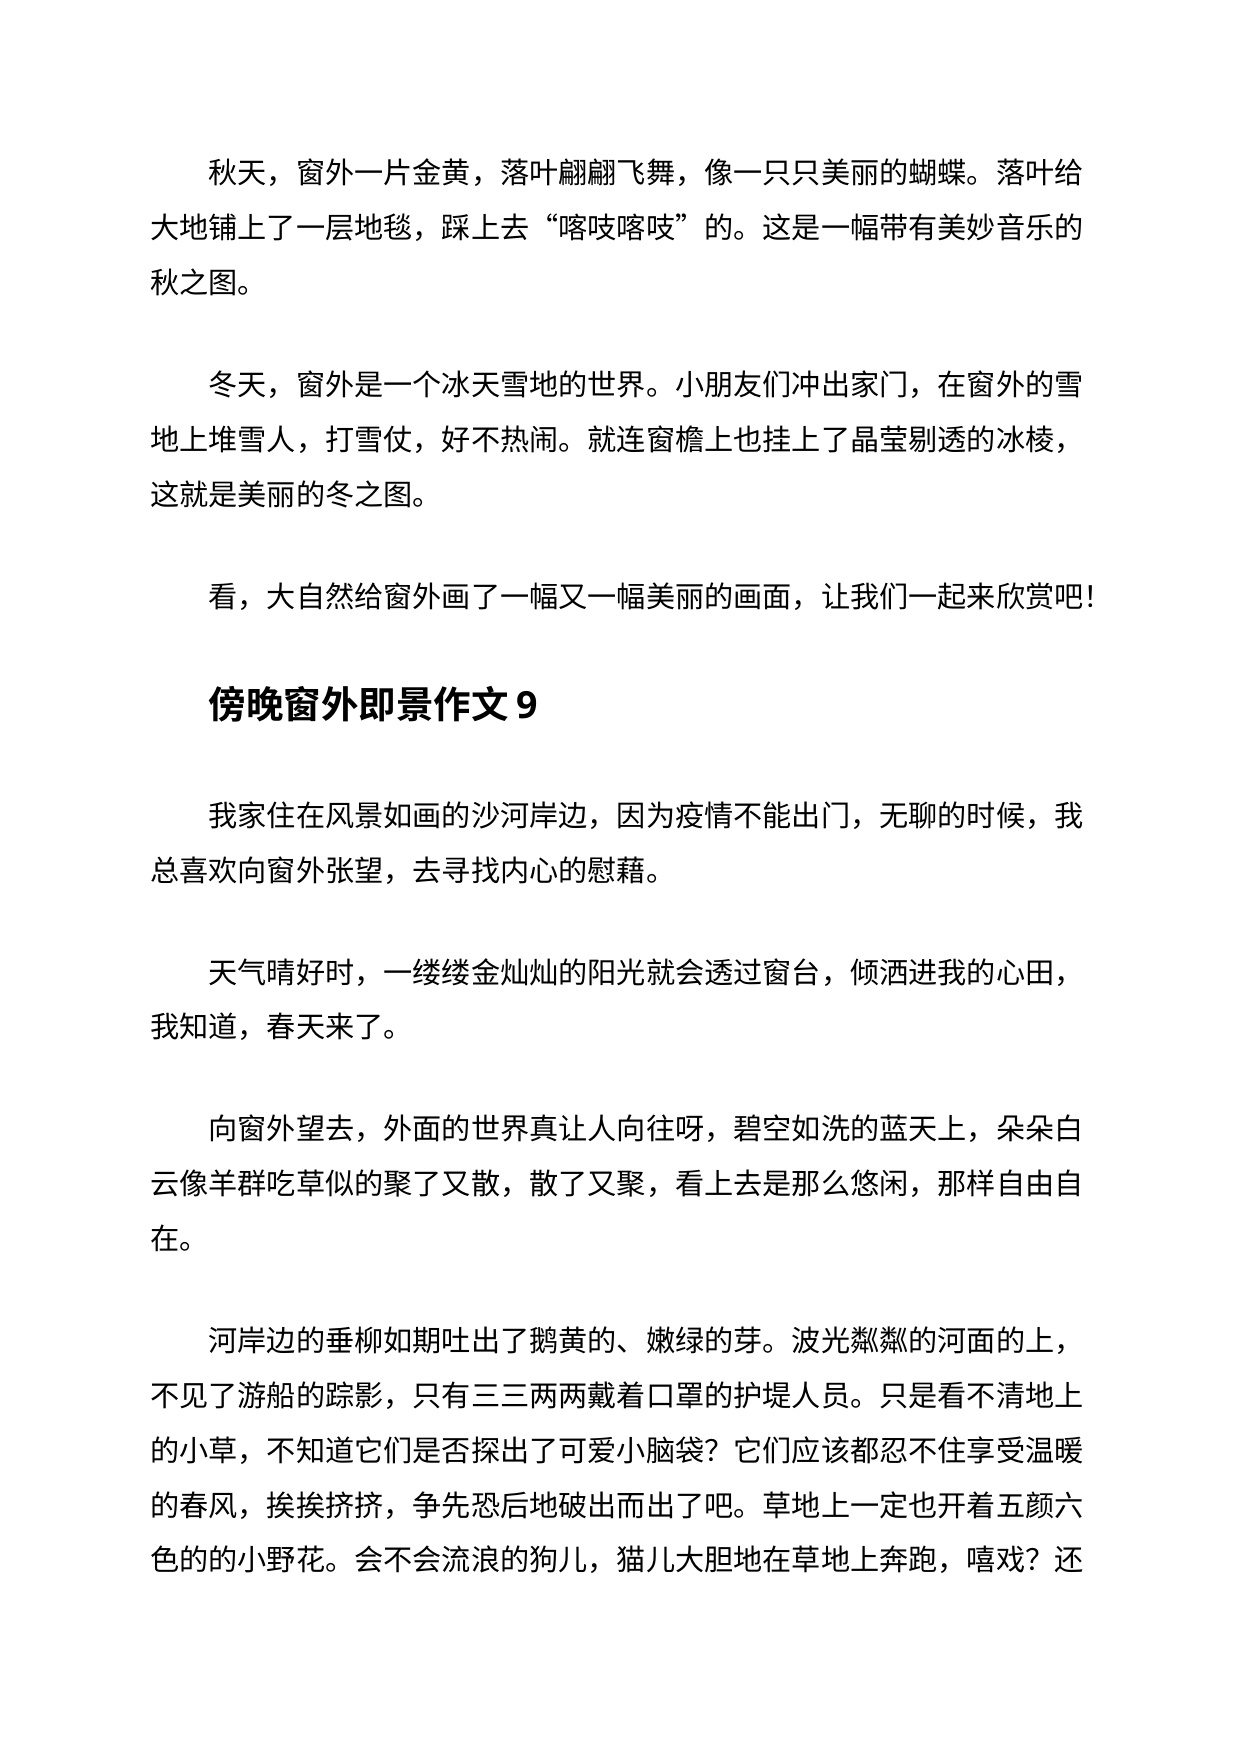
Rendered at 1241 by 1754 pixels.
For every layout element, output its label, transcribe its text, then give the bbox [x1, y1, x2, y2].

text 向窗外望去，外面的世界真让人向往呀，碧空如洗的蓝天上，朵朵白云像羊群吃草似的聚了又散，散了又聚，看上去是那么悠闲，那样自由自在。 [150, 1106, 1090, 1258]
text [150, 1317, 1090, 1579]
text 傍晚窗外即景作文9 [150, 675, 1090, 729]
text 秋天，窗外一片金黄，落叶翩翩飞舞，像一只只美丽的蝴蝶。落叶给大地铺上了一层地毯，踩上去“喀吱喀吱”的。这是一幅带有美妙音乐的秋之图。 [150, 150, 1090, 302]
text 我家住在风景如画的沙河岸边，因为疫情不能出门，无聊的时候，我总喜欢向窗外张望，去寻找内心的慰藉。 [150, 792, 1090, 890]
text 天气晴好时，一缕缕金灿灿的阳光就会透过窗台，倾洒进我的心田，我知道，春天来了。 [150, 949, 1090, 1046]
text 冬天，窗外是一个冰天雪地的世界。小朋友们冲出家门，在窗外的雪地上堆雪人，打雪仗，好不热闹。就连窗檐上也挂上了晶莹剔透的冰棱，这就是美丽的冬之图。 [150, 362, 1090, 514]
text 看，大自然给窗外画了一幅又一幅美丽的画面，让我们一起来欣赏吧！ [150, 573, 1090, 615]
